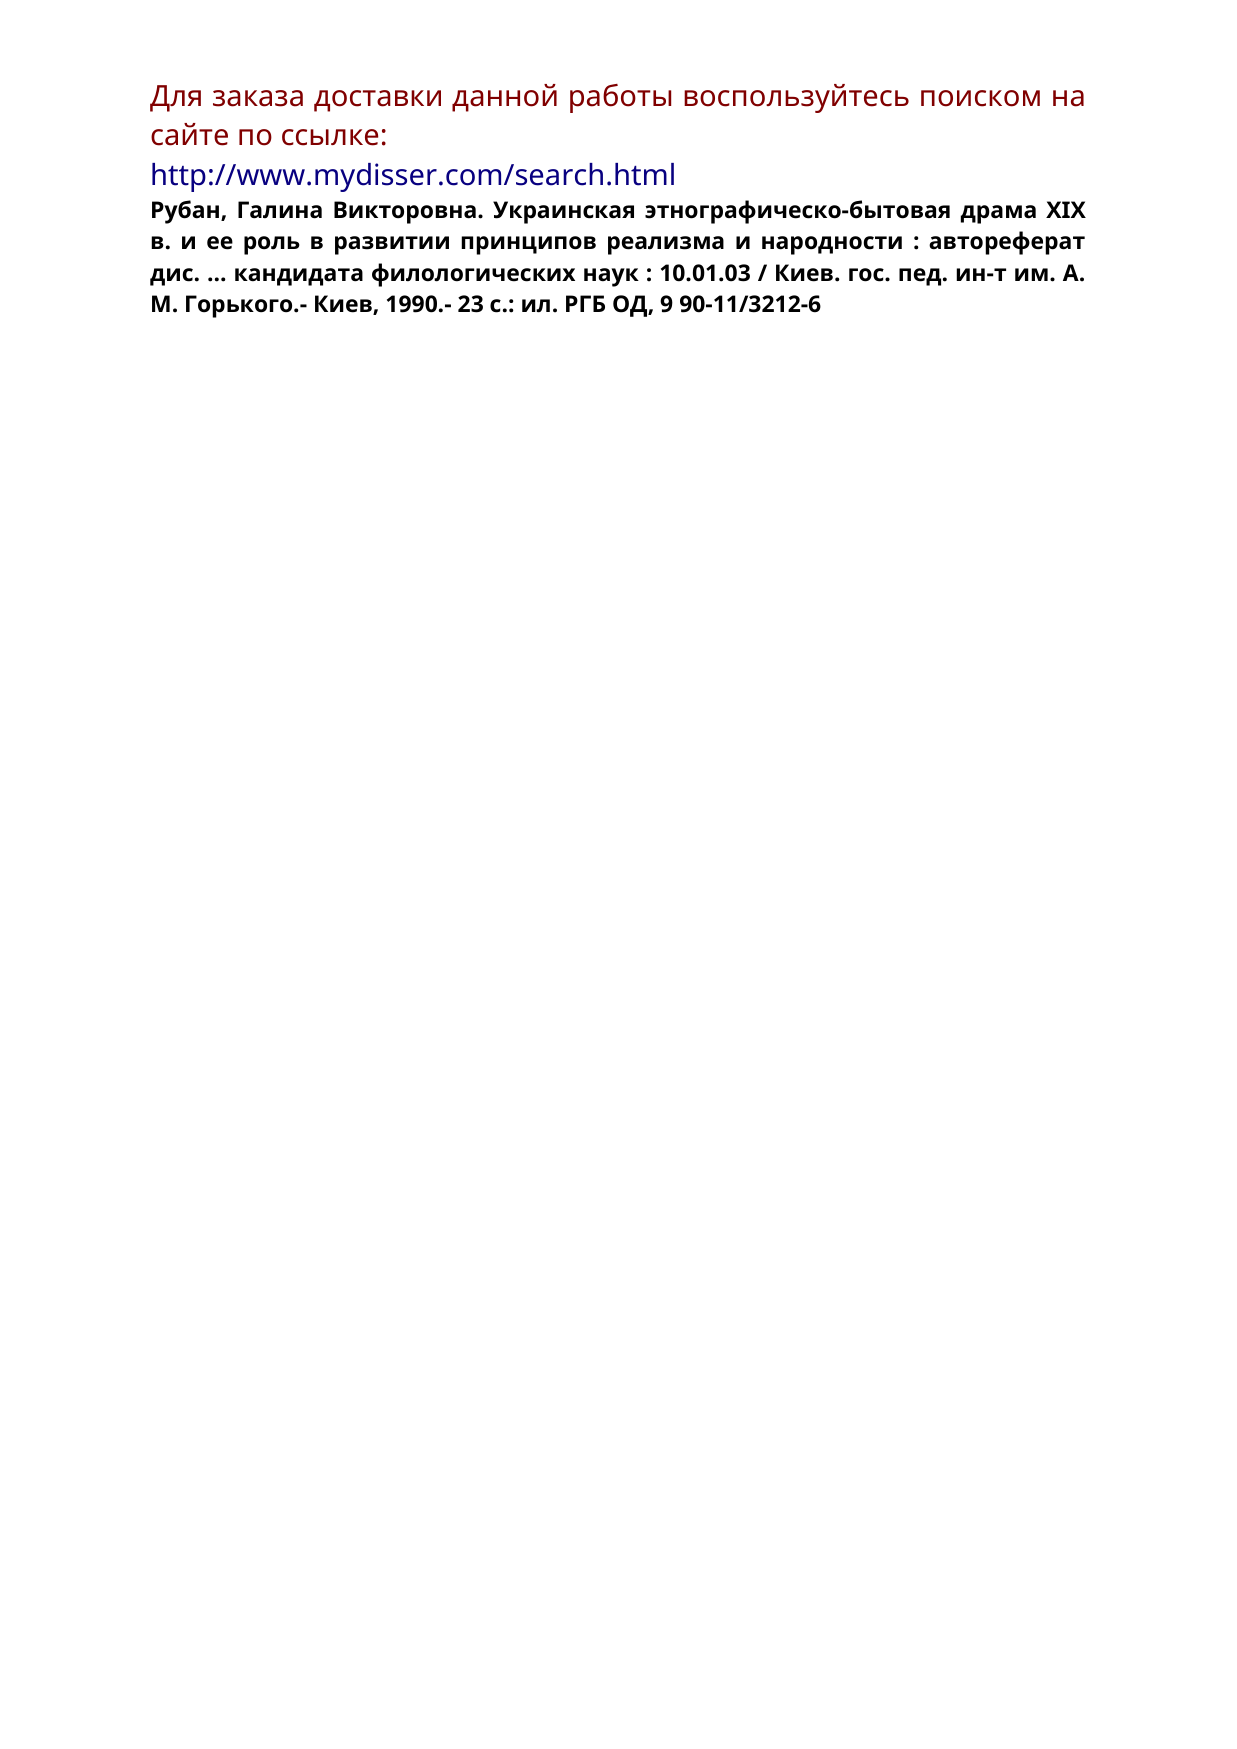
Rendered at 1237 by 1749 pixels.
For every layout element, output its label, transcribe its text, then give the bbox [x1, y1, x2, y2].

text Рубан, Галина Викторовна. Украинская этнографическо-бытовая драма XIX в. и ее роль в развитии принципов реализма и народности : автореферат дис. ... кандидата филологических наук : 10.01.03 / Киев. гос. пед. ин-т им. А. М. Горького.- Киев, 1990.- 23 с.: ил. РГБ ОД, 9 90-11/3212-6 [150, 194, 1086, 319]
